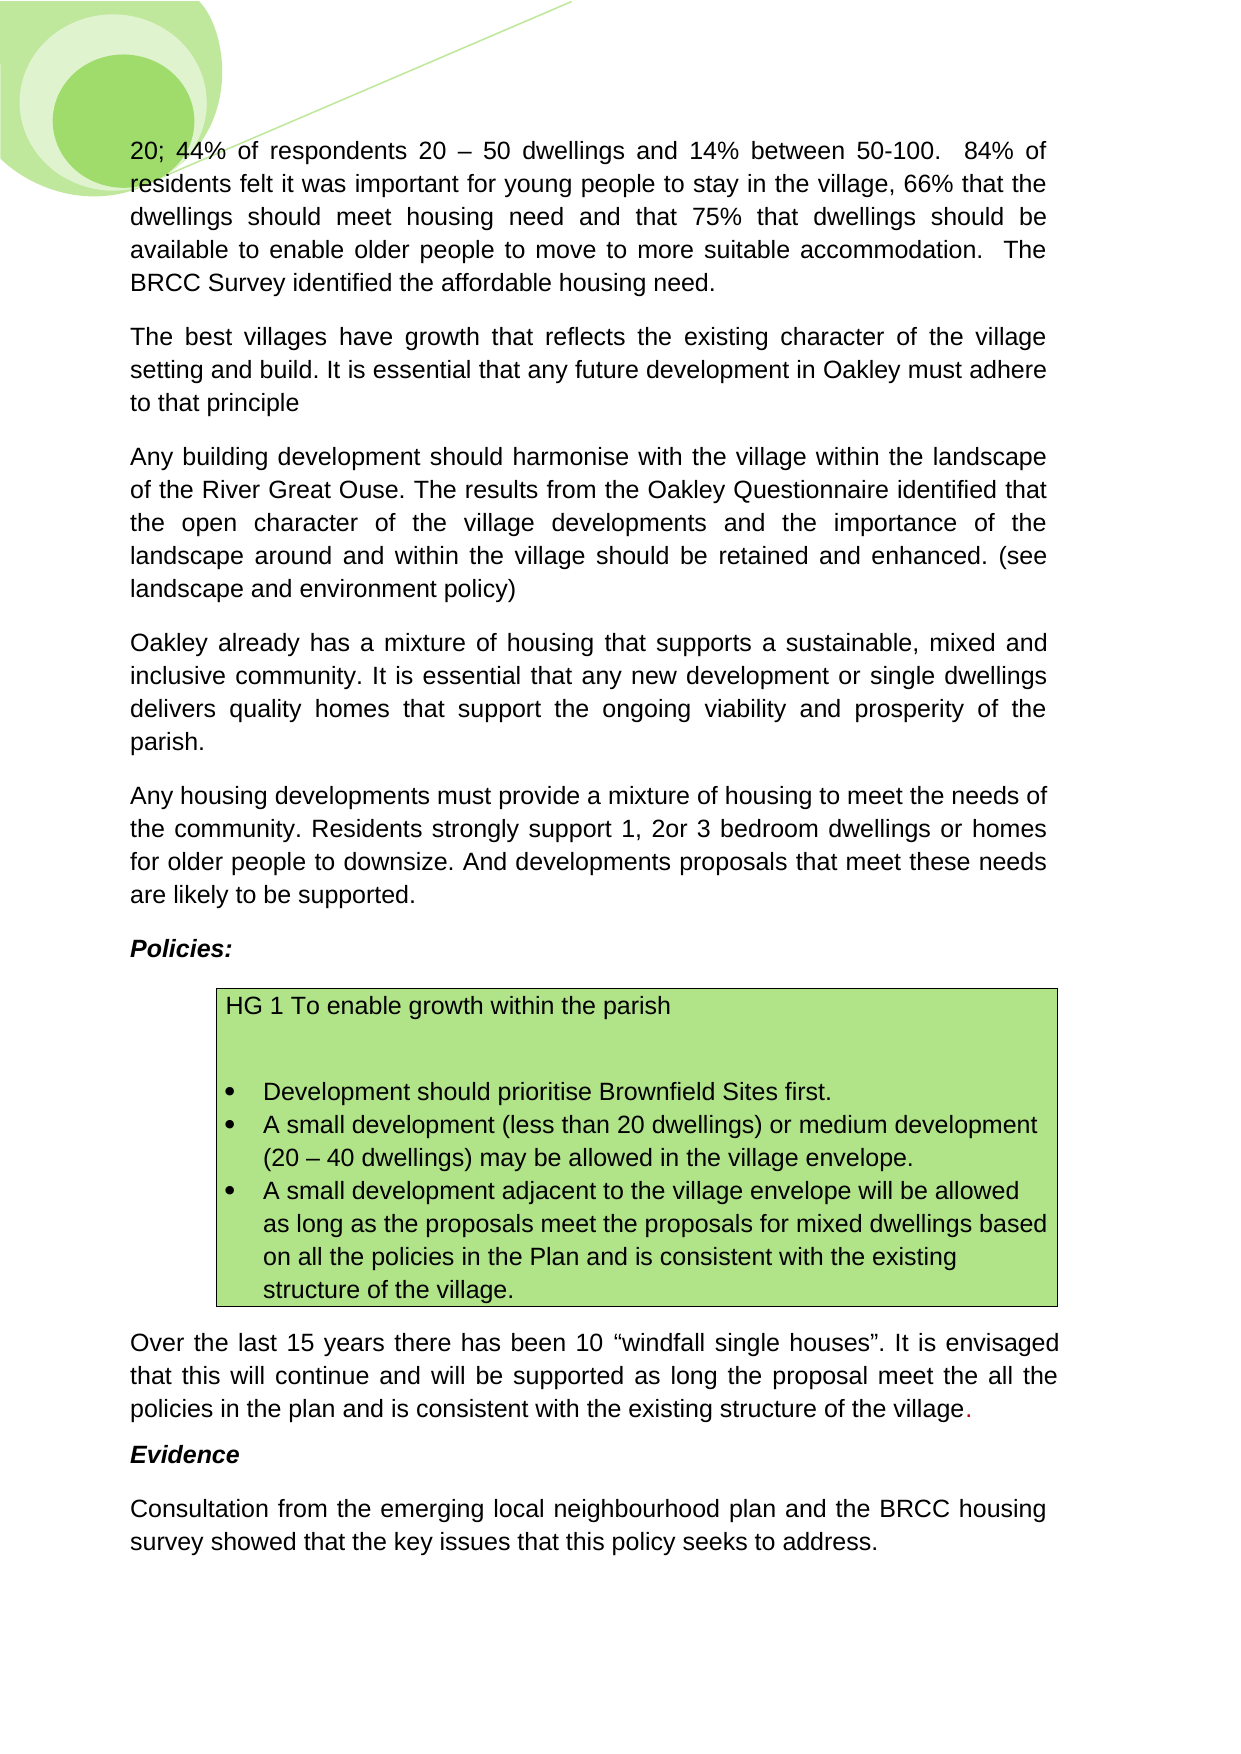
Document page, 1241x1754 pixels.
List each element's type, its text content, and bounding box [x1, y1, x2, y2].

list Development should prioritise Brownfield Sites first. [217, 1074, 1057, 1106]
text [130, 136, 1048, 297]
list A small development adjacent to the village envelope will be allowed as long as the proposals meet the proposals for mixed dwellings based on all the policies in the Plan and is consistent with the existing structure of the village. [217, 1173, 1057, 1306]
text Policies: [130, 934, 1048, 963]
text HG 1 To enable growth within the parish [217, 989, 1057, 1056]
text Over the last 15 years there has been 10 “windfall single houses”. It is envisaged that this will continue and will be supported as long the proposal meet the all the policies in the plan and is consistent with the existing structure of the village. [130, 1328, 1060, 1423]
list A small development (less than 20 dwellings) or medium development (20 – 40 dwellings) may be allowed in the village envelope. [217, 1107, 1057, 1172]
text Consultation from the emerging local neighbourhood plan and the BRCC housing survey showed that the key issues that this policy seeks to address. [130, 1494, 1048, 1555]
text Oakley already has a mixture of housing that supports a sustainable, mixed and inclusive community. It is essential that any new development or single dwellings delivers quality homes that support the ongoing viability and prosperity of the parish. [130, 628, 1048, 756]
text The best villages have growth that reflects the existing character of the village setting and build. It is essential that any future development in Oakley must adhere to that principle [130, 322, 1048, 417]
text Any building development should harmonise with the village within the landscape of the River Great Ouse. The results from the Oakley Questionnaire identified that the open character of the village developments and the importance of the landscape around and within the village should be retained and enhanced. (see landscape and environment policy) [130, 442, 1048, 603]
text Any housing developments must provide a mixture of housing to meet the needs of the community. Residents strongly support 1, 2or 3 bedroom dwellings or homes for older people to downsize. And developments proposals that meet these needs are likely to be supported. [130, 781, 1048, 909]
text Evidence [130, 1440, 1048, 1468]
